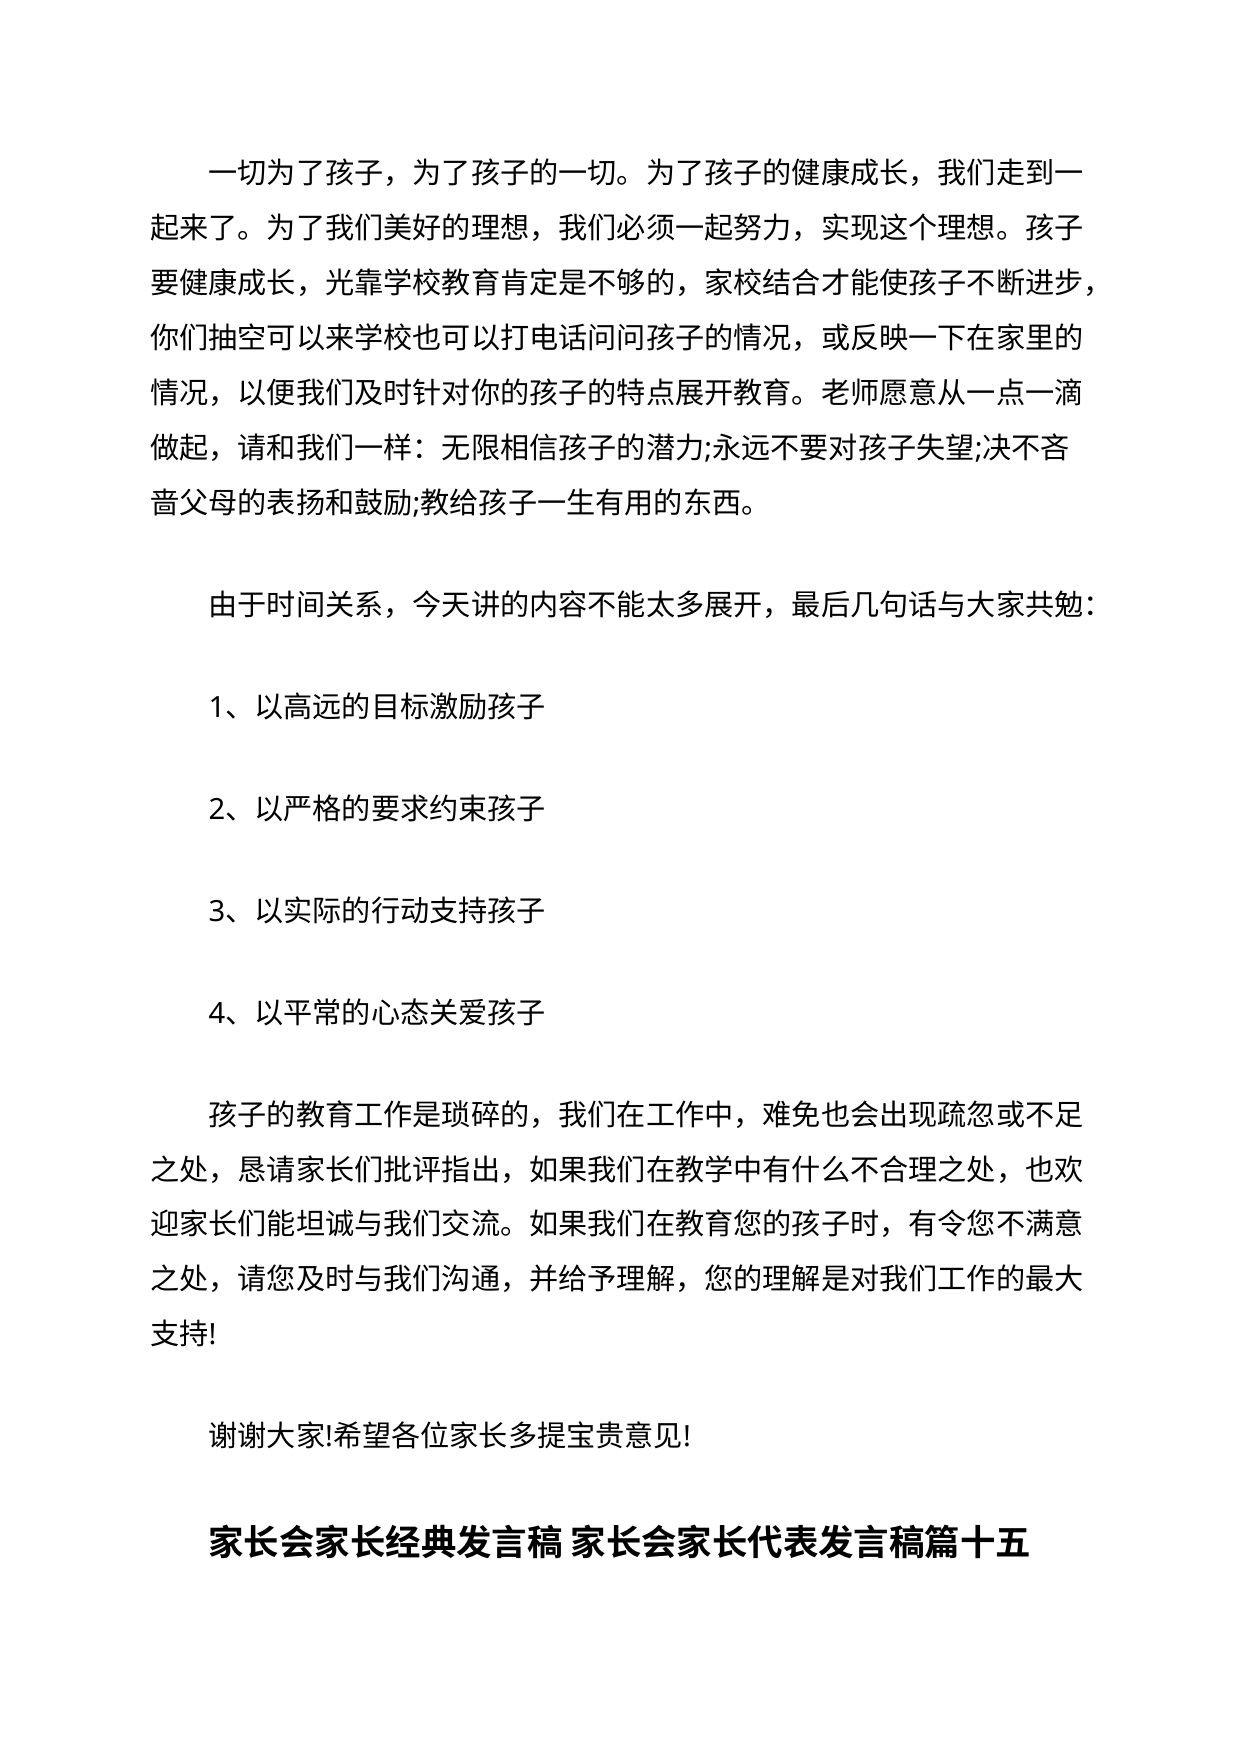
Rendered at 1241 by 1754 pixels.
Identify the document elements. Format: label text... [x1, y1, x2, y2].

text 3、以实际的行动支持孩子 [150, 887, 1090, 929]
text 孩子的教育工作是琐碎的，我们在工作中，难免也会出现疏忽或不足之处，恳请家长们批评指出，如果我们在教学中有什么不合理之处，也欢迎家长们能坦诚与我们交流。如果我们在教育您的孩子时，有令您不满意之处，请您及时与我们沟通，并给予理解，您的理解是对我们工作的最大支持! [150, 1091, 1090, 1353]
text 1、以高远的目标激励孩子 [150, 683, 1090, 726]
text 4、以平常的心态关爱孩子 [150, 989, 1090, 1032]
text 家长会家长经典发言稿 家长会家长代表发言稿篇十五 [150, 1515, 1090, 1566]
text 一切为了孩子，为了孩子的一切。为了孩子的健康成长，我们走到一起来了。为了我们美好的理想，我们必须一起努力，实现这个理想。孩子要健康成长，光靠学校教育肯定是不够的，家校结合才能使孩子不断进步，你们抽空可以来学校也可以打电话问问孩子的情况，或反映一下在家里的情况，以便我们及时针对你的孩子的特点展开教育。老师愿意从一点一滴做起，请和我们一样：无限相信孩子的潜力;永远不要对孩子失望;决不吝啬父母的表扬和鼓励;教给孩子一生有用的东西。 [150, 150, 1090, 522]
text 谢谢大家!希望各位家长多提宝贵意见! [150, 1413, 1090, 1455]
text 由于时间关系，今天讲的内容不能太多展开，最后几句话与大家共勉： [150, 581, 1090, 624]
text 2、以严格的要求约束孩子 [150, 785, 1090, 828]
